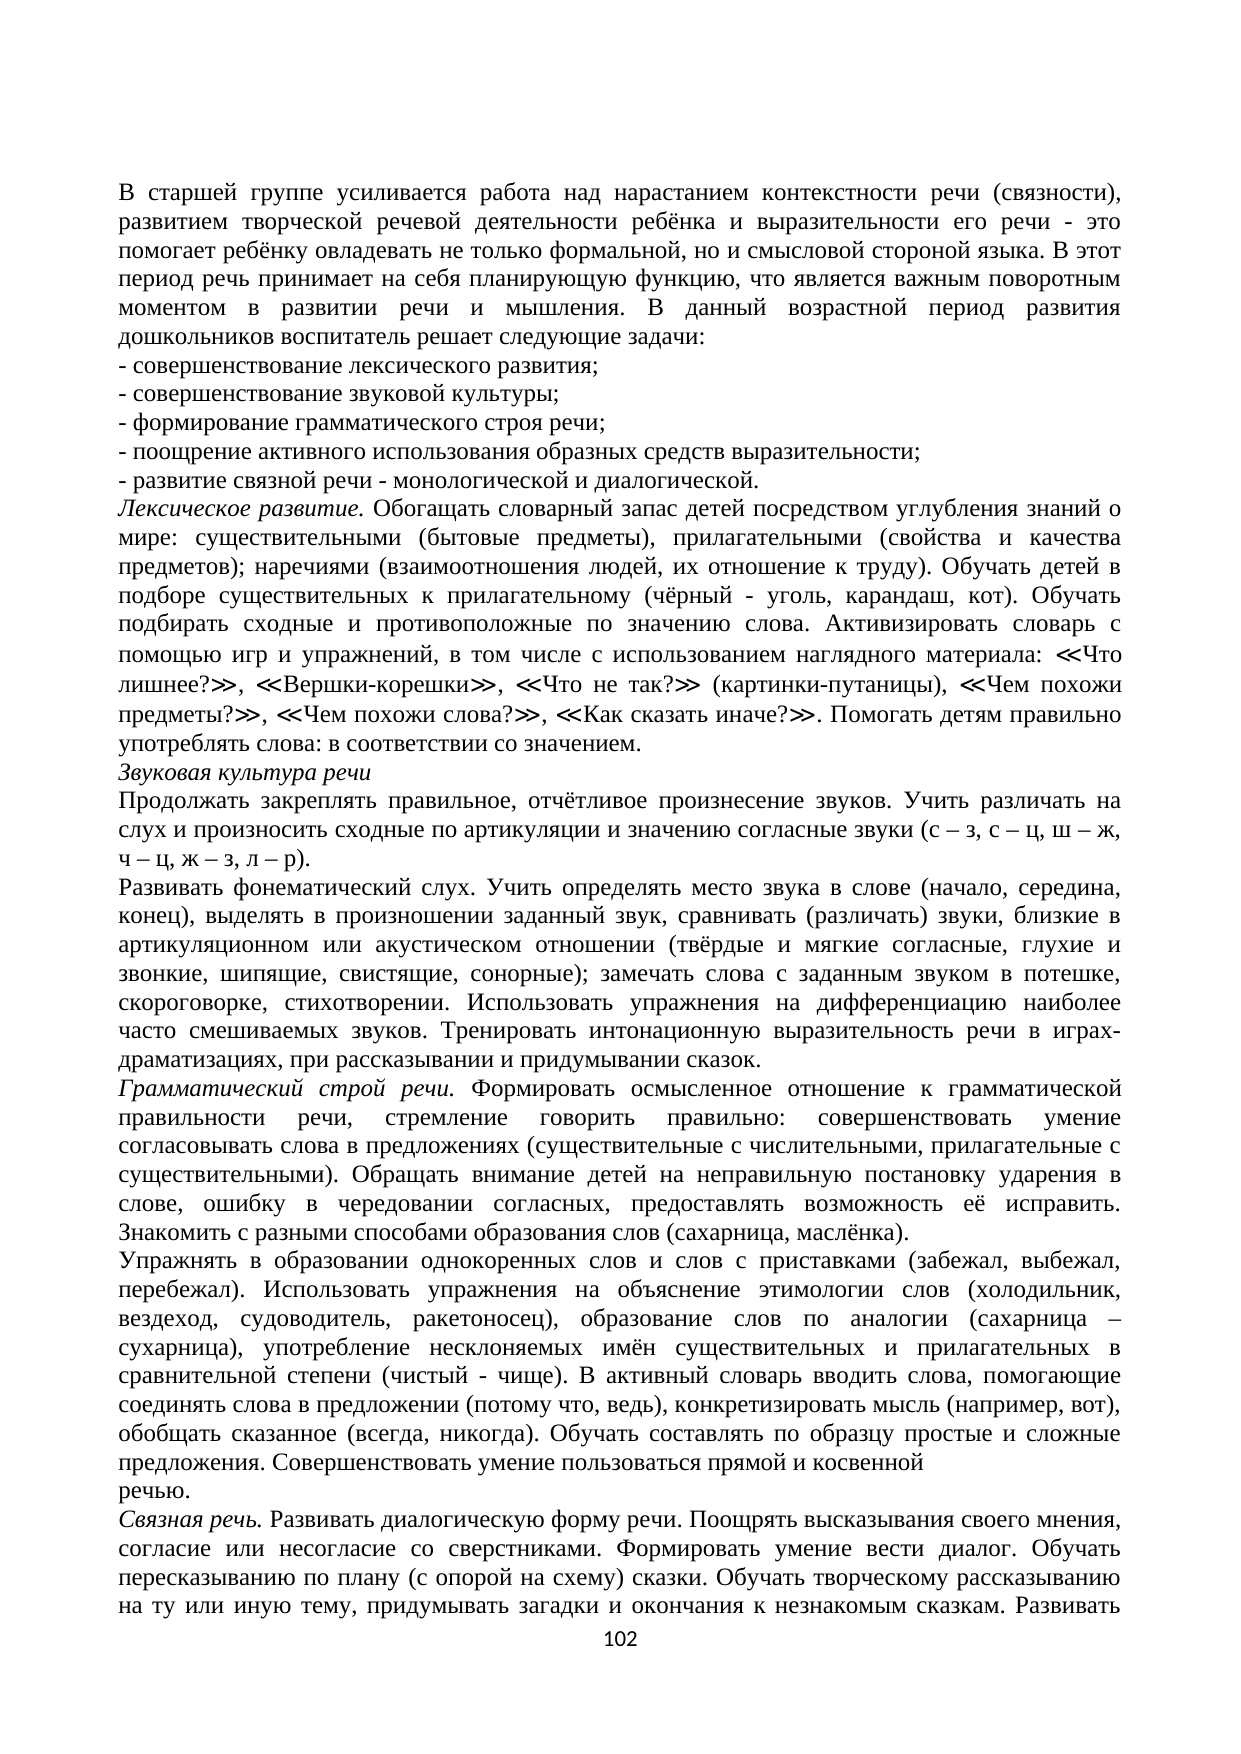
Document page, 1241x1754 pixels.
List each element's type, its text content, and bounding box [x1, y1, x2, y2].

text Развивать фонематический слух. Учить определять место звука в слове (начало, середина, конец), выделять в произношении заданный звук, сравнивать (различать) звуки, близкие в артикуляционном или акустическом отношении (твёрдые и мягкие согласные, глухие и звонкие, шипящие, свистящие, сонорные); замечать слова с заданным звуком в потешке, скороговорке, стихотворении. Использовать упражнения на дифференциацию наиболее часто смешиваемых звуков. Тренировать интонационную выразительность речи в играх-драматизациях, при рассказывании и придумывании сказок. [118, 872, 1122, 1073]
text - развитие связной речи - монологической и диалогической. [118, 465, 1122, 493]
text Продолжать закреплять правильное, отчётливое произнесение звуков. Учить различать на слух и произносить сходные по артикуляции и значению согласные звуки (с – з, с – ц, ш – ж, ч – ц, ж – з, л – р). [118, 785, 1122, 872]
text Грамматический строй речи. Формировать осмысленное отношение к грамматической правильности речи, стремление говорить правильно: совершенствовать умение согласовывать слова в предложениях (существительные с числительными, прилагательные с существительными). Обращать внимание детей на неправильную постановку ударения в слове, ошибку в чередовании согласных, предоставлять возможность её исправить. Знакомить с разными способами образования слов (сахарница, маслёнка). [118, 1073, 1122, 1245]
text Упражнять в образовании однокоренных слов и слов с приставками (забежал, выбежал, перебежал). Использовать упражнения на объяснение этимологии слов (холодильник, вездеход, судоводитель, ракетоносец), образование слов по аналогии (сахарница – сухарница), употребление несклоняемых имён существительных и прилагательных в сравнительной степени (чистый - чище). В активный словарь вводить слова, помогающие соединять слова в предложении (потому что, ведь), конкретизировать мысль (например, вот), обобщать сказанное (всегда, никогда). Обучать составлять по образцу простые и сложные предложения. Совершенствовать умение пользоваться прямой и косвенной [118, 1245, 1122, 1475]
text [118, 1504, 1122, 1619]
text - совершенствование звуковой культуры; [118, 378, 1122, 407]
text - совершенствование лексического развития; [118, 350, 1122, 378]
text - формирование грамматического строя речи; [118, 407, 1122, 436]
text речью. [118, 1475, 1122, 1504]
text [118, 177, 1122, 350]
text Звуковая культура речи [118, 757, 1122, 785]
text Лексическое развитие. Обогащать словарный запас детей посредством углубления знаний о мире: существительными (бытовые предметы), прилагательными (свойства и качества предметов); наречиями (взаимоотношения людей, их отношение к труду). Обучать детей в подборе существительных к прилагательному (чёрный - уголь, карандаш, кот). Обучать подбирать сходные и противоположные по значению слова. Активизировать словарь с помощью игр и упражнений, в том числе с использованием наглядного материала: ≪Что лишнее?≫, ≪Вершки-корешки≫, ≪Что не так?≫ (картинки-путаницы), ≪Чем похожи предметы?≫, ≪Чем похожи слова?≫, ≪Как сказать иначе?≫. Помогать детям правильно употреблять слова: в соответствии со значением. [118, 493, 1122, 757]
text - поощрение активного использования образных средств выразительности; [118, 436, 1122, 465]
